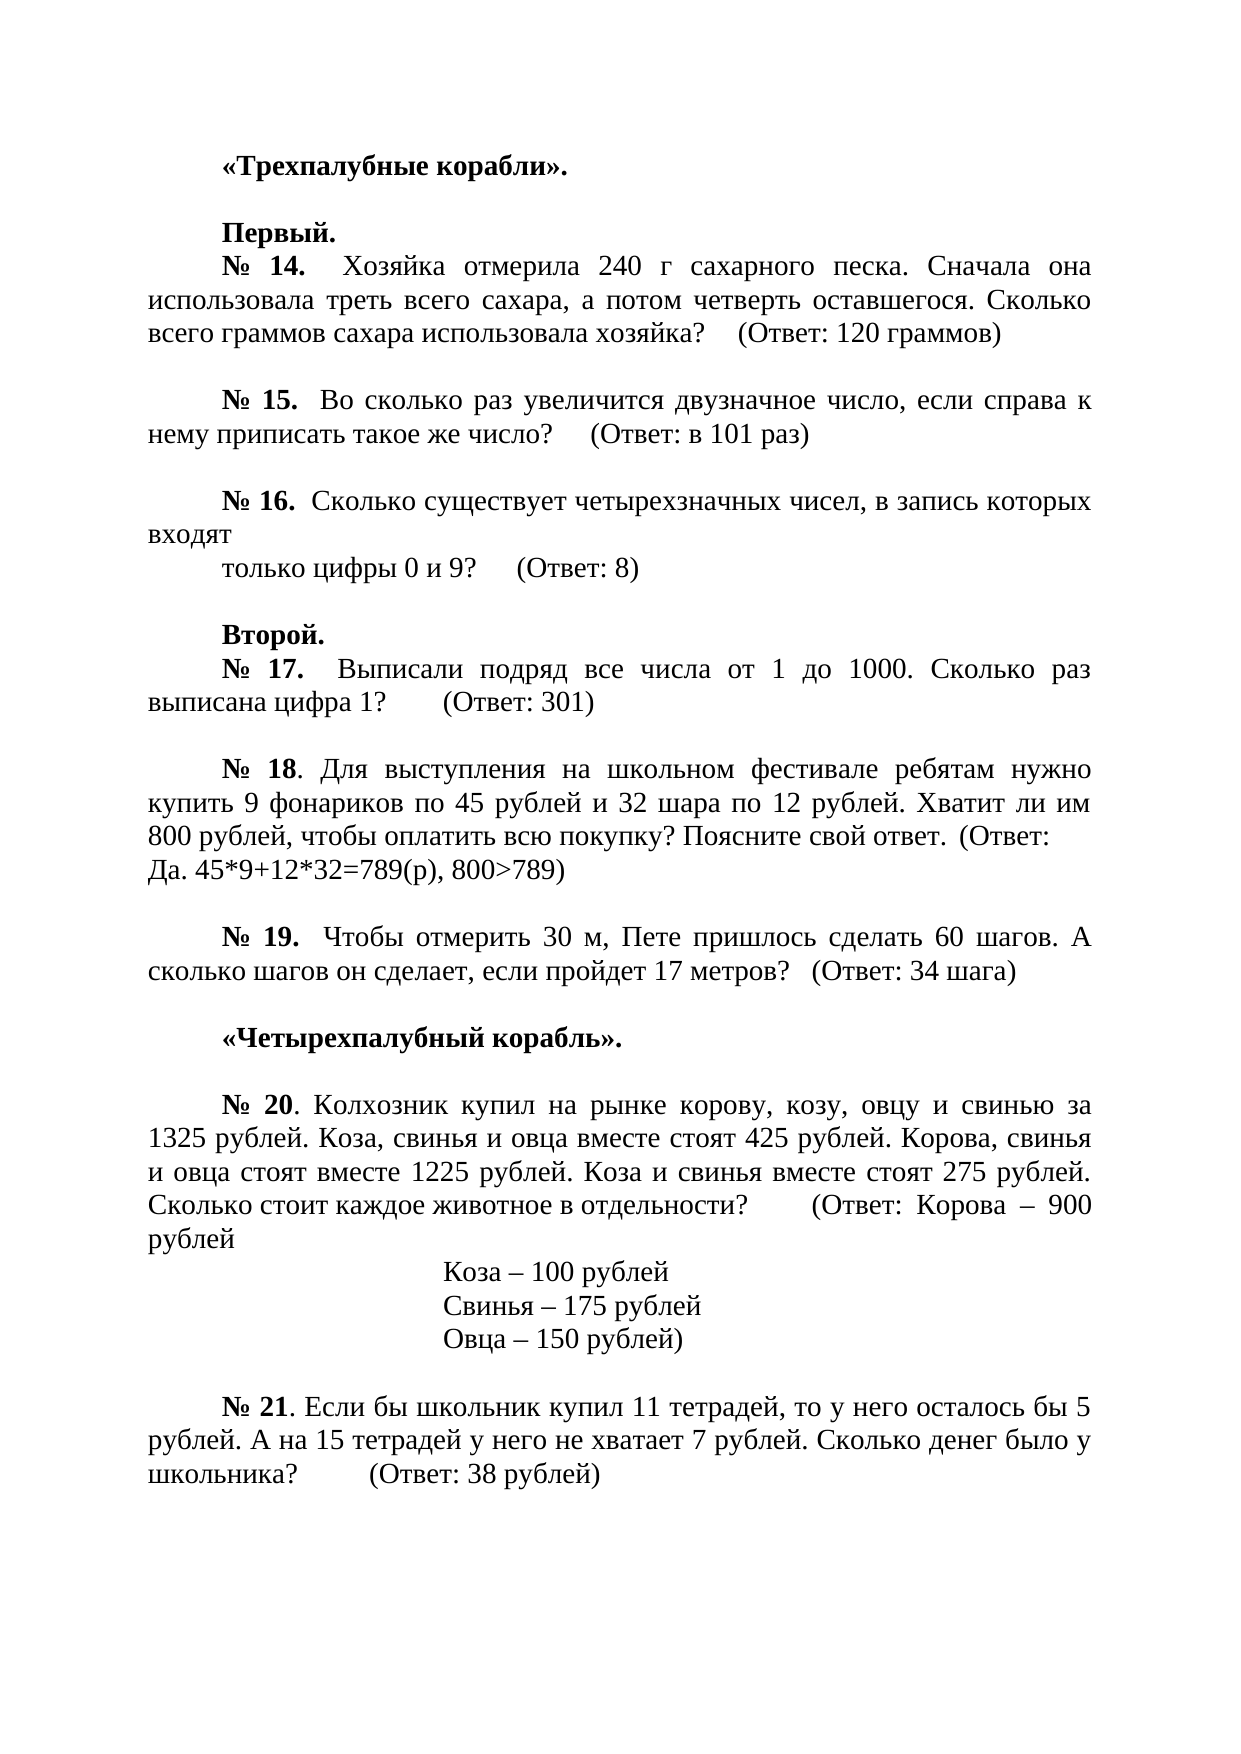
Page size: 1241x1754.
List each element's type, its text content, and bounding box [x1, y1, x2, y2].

text № 15. Во сколько раз увеличится двузначное число, если справа к нему приписать такое же число? (Ответ: в 101 раз) [148, 382, 1092, 449]
text № 17. Выписали подряд все числа от 1 до 1000. Сколько раз выписана цифра 1? (Ответ: 301) [148, 651, 1092, 718]
text № 21. Если бы школьник купил 11 тетрадей, то у него осталось бы 5 рублей. А на 15 тетрадей у него не хватает 7 рублей. Сколько денег было у школьника? (Ответ: 38 рублей) [148, 1389, 1092, 1489]
text Свинья – 175 рублей [369, 1288, 1092, 1322]
text Овца – 150 рублей) [369, 1322, 1092, 1355]
text № 16. Сколько существует четырехзначных чисел, в запись которых входят [148, 483, 1092, 550]
text «Трехпалубные корабли». [148, 148, 1092, 181]
text Первый. [148, 215, 1092, 248]
text № 19. Чтобы отмерить 30 м, Пете пришлось сделать 60 шагов. А сколько шагов он сделает, если пройдет 17 метров? (Ответ: 34 шага) [148, 919, 1092, 986]
text только цифры 0 и 9? (Ответ: 8) [148, 550, 1092, 584]
text № 20. Колхозник купил на рынке корову, козу, овцу и свинью за 1325 рублей. Коза, свинья и овца вместе стоят 425 рублей. Корова, свинья и овца стоят вместе 1225 рублей. Коза и свинья вместе стоят 275 рублей. Сколько стоит каждое животное в отдельности? (Ответ: Корова – 900 рублей [148, 1087, 1092, 1254]
text № 18. Для выступления на школьном фестивале ребятам нужно купить 9 фонариков по 45 рублей и 32 шара по 12 рублей. Хватит ли им 800 рублей, чтобы оплатить всю покупку? Поясните свой ответ. (Ответ: Да. 45*9+12*32=789(р), 800˃789) [148, 751, 1092, 886]
text № 14. Хозяйка отмерила 240 г сахарного песка. Сначала она использовала треть всего сахара, а потом четверть оставшегося. Сколько всего граммов сахара использовала хозяйка? (Ответ: 120 граммов) [148, 248, 1092, 349]
text Второй. [148, 617, 1092, 651]
text «Четырехпалубный корабль». [148, 1020, 1092, 1053]
text Коза – 100 рублей [369, 1254, 1092, 1288]
